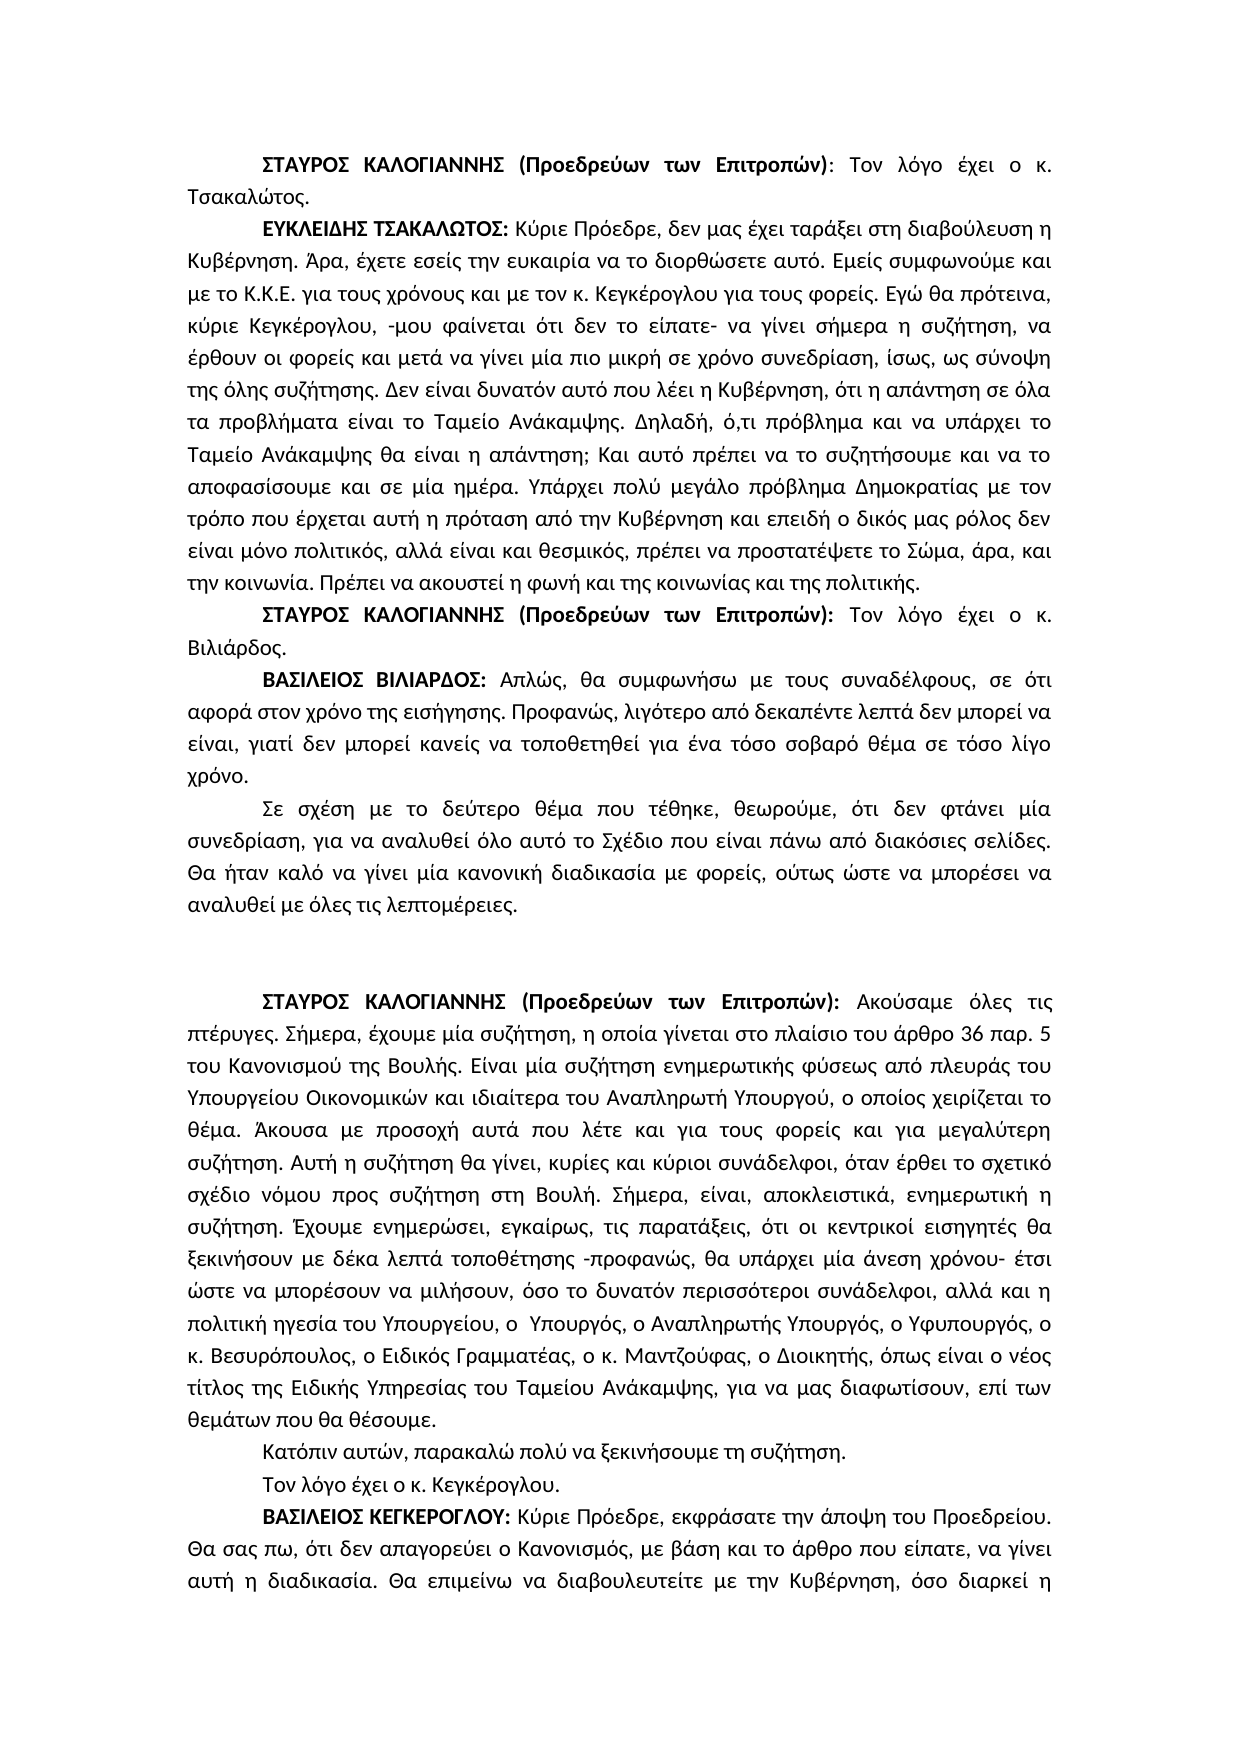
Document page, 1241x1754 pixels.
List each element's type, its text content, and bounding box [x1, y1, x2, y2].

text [187, 1502, 1053, 1594]
text ΕΥΚΛΕΙΔΗΣ ΤΣΑΚΑΛΩΤΟΣ: Kύριε Πρόεδρε, δεν μας έχει ταράξει στη διαβούλευση η Κυβέρνηση. Άρα, έχετε εσείς την ευκαιρία να το διορθώσετε αυτό. Εμείς συμφωνούμε και με το Κ.Κ.Ε. για τους χρόνους και με τον κ. Κεγκέρογλου για τους φορείς. Εγώ θα πρότεινα, κύριε Κεγκέρογλου, -μου φαίνεται ότι δεν το είπατε- να γίνει σήμερα η συζήτηση, να έρθουν οι φορείς και μετά να γίνει μία πιο μικρή σε χρόνο συνεδρίαση, ίσως, ως σύνοψη της όλης συζήτησης. Δεν είναι δυνατόν αυτό που λέει η Κυβέρνηση, ότι η απάντηση σε όλα τα προβλήματα είναι το Ταμείο Ανάκαμψης. Δηλαδή, ό,τι πρόβλημα και να υπάρχει το Ταμείο Ανάκαμψης θα είναι η απάντηση; Και αυτό πρέπει να το συζητήσουμε και να το αποφασίσουμε και σε μία ημέρα. Υπάρχει πολύ μεγάλο πρόβλημα Δημοκρατίας με τον τρόπο που έρχεται αυτή η πρόταση από την Κυβέρνηση και επειδή ο δικός μας ρόλος δεν είναι μόνο πολιτικός, αλλά είναι και θεσμικός, πρέπει να προστατέψετε το Σώμα, άρα, και την κοινωνία. Πρέπει να ακουστεί η φωνή και της κοινωνίας και της πολιτικής. [187, 214, 1053, 596]
text ΣΤΑΥΡΟΣ ΚΑΛΟΓΙΑΝΝΗΣ (Προεδρεύων των Επιτροπών): Ακούσαμε όλες τις πτέρυγες. Σήμερα, έχουμε μία συζήτηση, η οποία γίνεται στο πλαίσιο του άρθρο 36 παρ. 5 του Κανονισμού της Βουλής. Είναι μία συζήτηση ενημερωτικής φύσεως από πλευράς του Υπουργείου Οικονομικών και ιδιαίτερα του Αναπληρωτή Υπουργού, ο οποίος χειρίζεται το θέμα. Άκουσα με προσοχή αυτά που λέτε και για τους φορείς και για μεγαλύτερη συζήτηση. Αυτή η συζήτηση θα γίνει, κυρίες και κύριοι συνάδελφοι, όταν έρθει το σχετικό σχέδιο νόμου προς συζήτηση στη Βουλή. Σήμερα, είναι, αποκλειστικά, ενημερωτική η συζήτηση. Έχουμε ενημερώσει, εγκαίρως, τις παρατάξεις, ότι οι κεντρικοί εισηγητές θα ξεκινήσουν με δέκα λεπτά τοποθέτησης -προφανώς, θα υπάρχει μία άνεση χρόνου- έτσι ώστε να μπορέσουν να μιλήσουν, όσο το δυνατόν περισσότεροι συνάδελφοι, αλλά και η πολιτική ηγεσία του Υπουργείου, ο Υπουργός, ο Αναπληρωτής Υπουργός, ο Υφυπουργός, ο κ. Βεσυρόπουλος, ο Ειδικός Γραμματέας, ο κ. Μαντζούφας, ο Διοικητής, όπως είναι ο νέος τίτλος της Ειδικής Υπηρεσίας του Ταμείου Ανάκαμψης, για να μας διαφωτίσουν, επί των θεμάτων που θα θέσουμε. [187, 987, 1053, 1433]
text ΣΤΑΥΡΟΣ ΚΑΛΟΓΙΑΝΝΗΣ (Προεδρεύων των Επιτροπών): Τον λόγο έχει ο κ. Βιλιάρδος. [187, 601, 1053, 661]
text Σε σχέση με το δεύτερο θέμα που τέθηκε, θεωρούμε, ότι δεν φτάνει μία συνεδρίαση, για να αναλυθεί όλο αυτό το Σχέδιο που είναι πάνω από διακόσιες σελίδες. Θα ήταν καλό να γίνει μία κανονική διαδικασία με φορείς, ούτως ώστε να μπορέσει να αναλυθεί με όλες τις λεπτομέρειες. [187, 794, 1053, 918]
text Κατόπιν αυτών, παρακαλώ πολύ να ξεκινήσουμε τη συζήτηση. [187, 1437, 1053, 1466]
text ΒΑΣΙΛΕΙΟΣ ΒΙΛΙΑΡΔΟΣ: Απλώς, θα συμφωνήσω με τους συναδέλφους, σε ότι αφορά στον χρόνο της εισήγησης. Προφανώς, λιγότερο από δεκαπέντε λεπτά δεν μπορεί να είναι, γιατί δεν μπορεί κανείς να τοποθετηθεί για ένα τόσο σοβαρό θέμα σε τόσο λίγο χρόνο. [187, 665, 1053, 789]
text Τον λόγο έχει ο κ. Κεγκέρογλου. [187, 1470, 1053, 1498]
text ΣΤΑΥΡΟΣ ΚΑΛΟΓΙΑΝΝΗΣ (Προεδρεύων των Επιτροπών): Τον λόγο έχει ο κ. Τσακαλώτος. [187, 150, 1053, 210]
